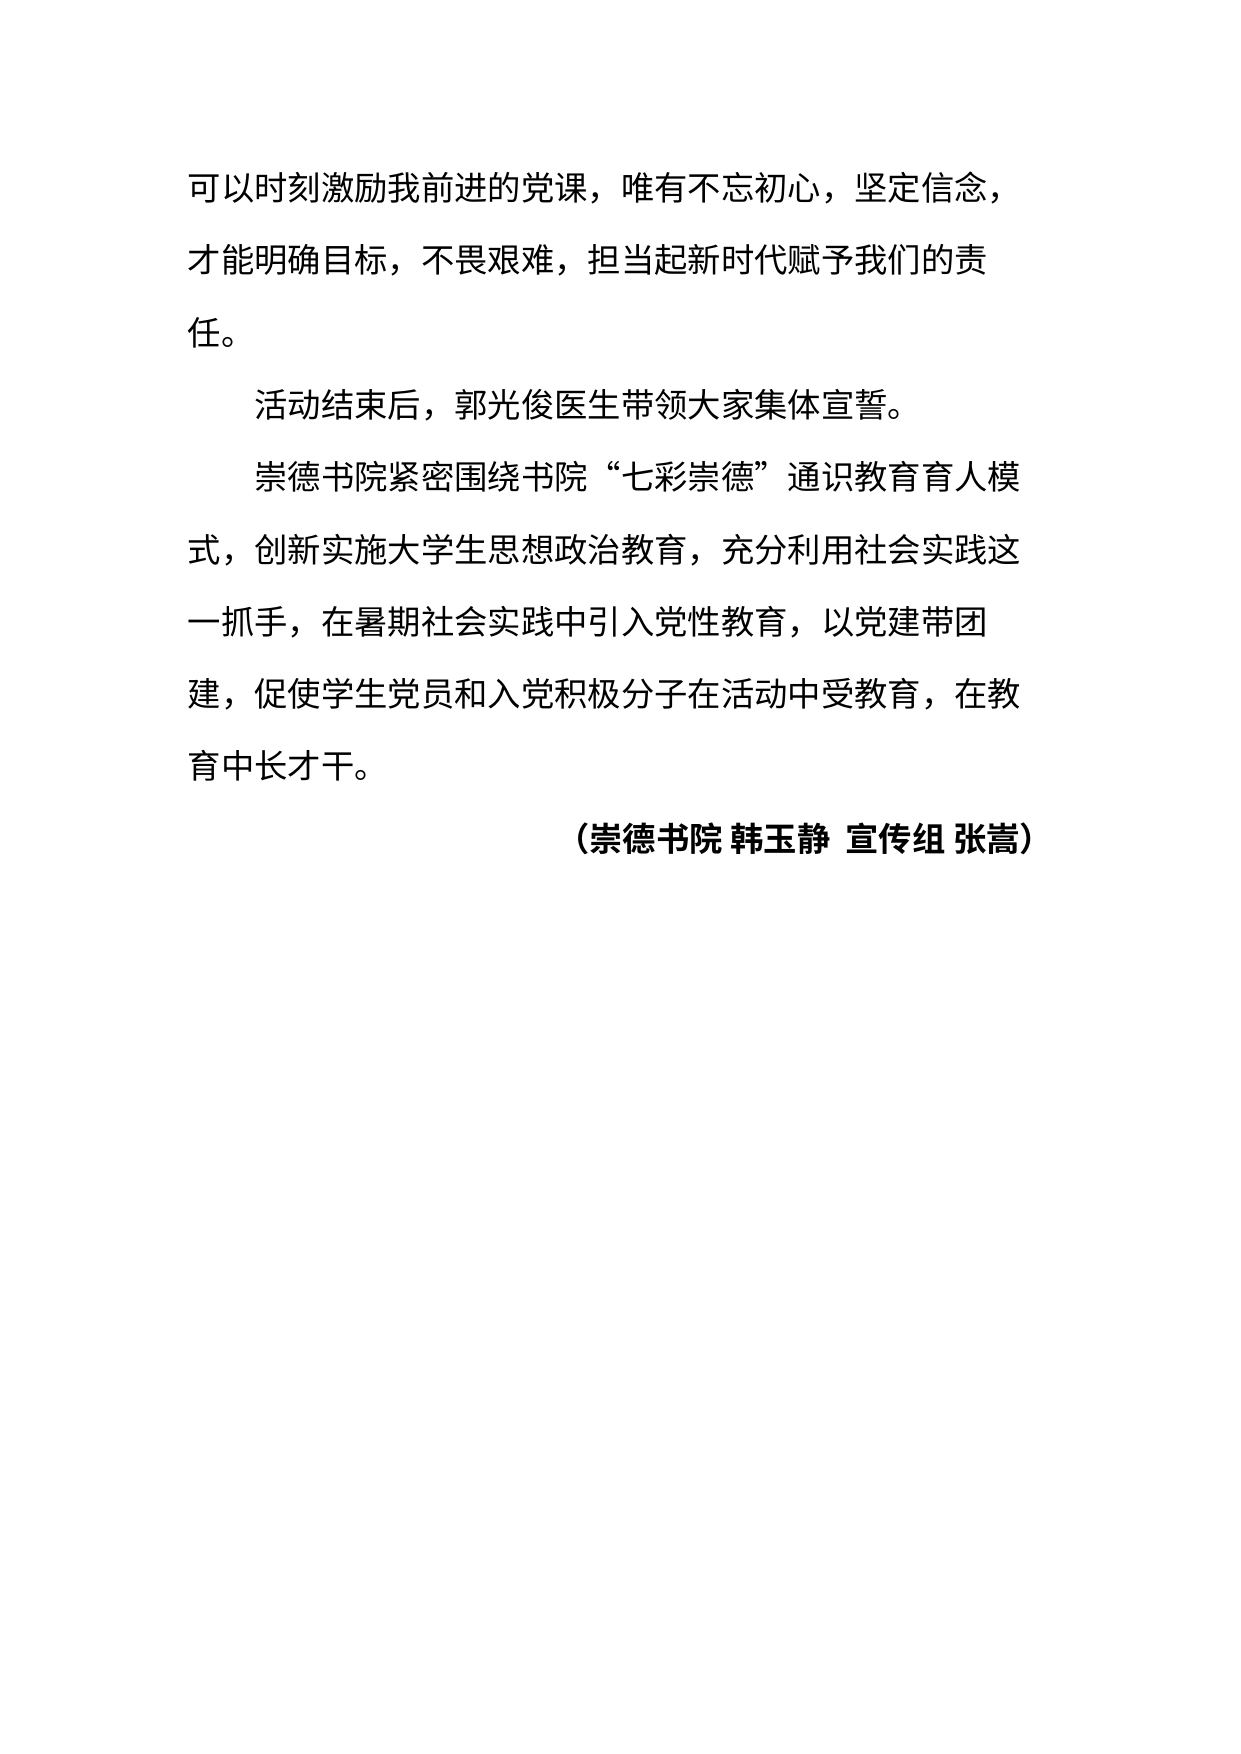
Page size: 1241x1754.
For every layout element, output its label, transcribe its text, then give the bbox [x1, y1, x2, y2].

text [187, 162, 1053, 355]
text 活动结束后，郭光俊医生带领大家集体宣誓。 [187, 379, 1053, 427]
text （崇德书院 韩玉静 宣传组 张嵩） [187, 813, 1053, 861]
text 崇德书院紧密围绕书院“七彩崇德”通识教育育人模式，创新实施大学生思想政治教育，充分利用社会实践这一抓手，在暑期社会实践中引入党性教育，以党建带团建，促使学生党员和入党积极分子在活动中受教育，在教育中长才干。 [187, 451, 1053, 788]
